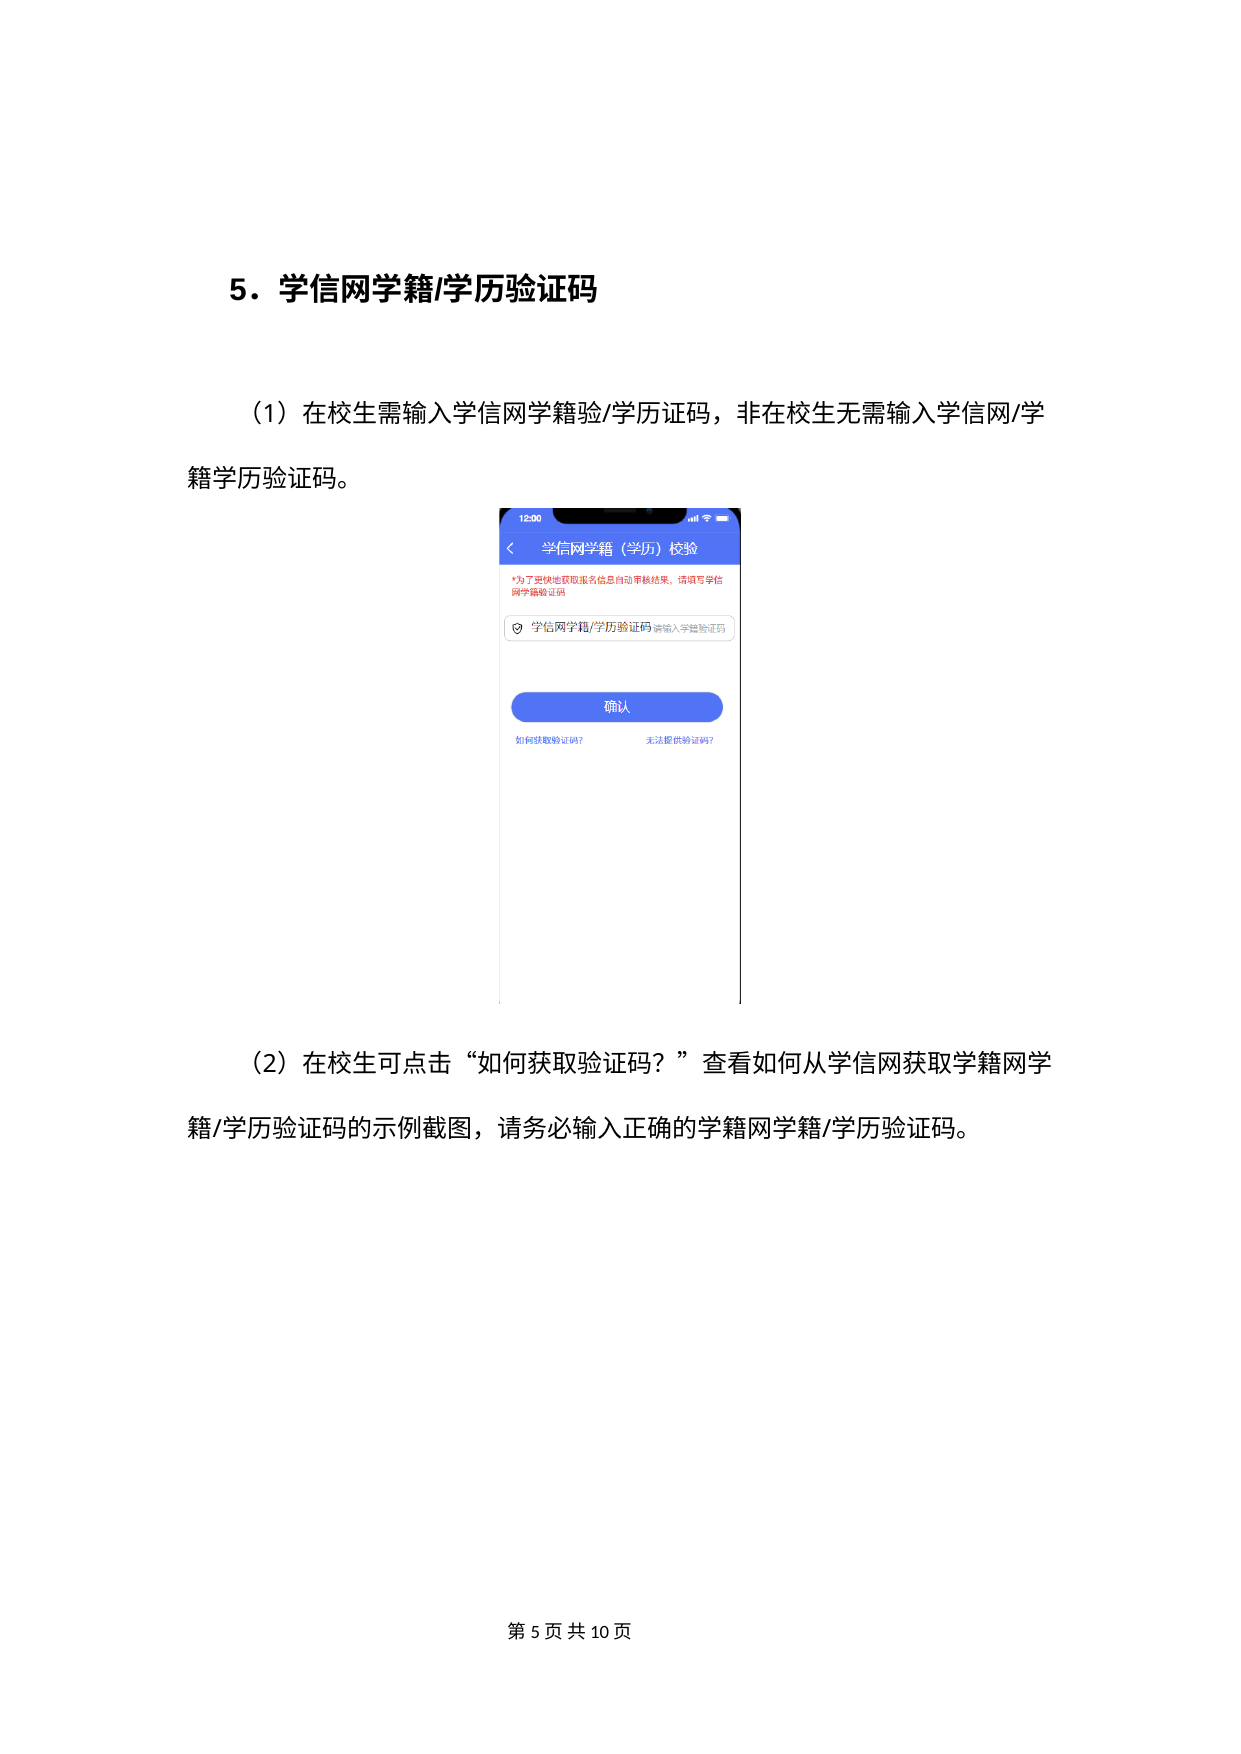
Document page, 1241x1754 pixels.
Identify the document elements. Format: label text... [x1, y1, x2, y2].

subtitle 学信网学籍/学历验证码 [187, 254, 1053, 319]
list 在校生需输入学信网学籍验/学历证码，非在校生无需输入学信网/学籍学历验证码。 [187, 379, 1053, 509]
picture [499, 508, 741, 1004]
list 在校生可点击“如何获取验证码？”查看如何从学信网获取学籍网学籍/学历验证码的示例截图，请务必输入正确的学籍网学籍/学历验证码。 [187, 1029, 1053, 1159]
